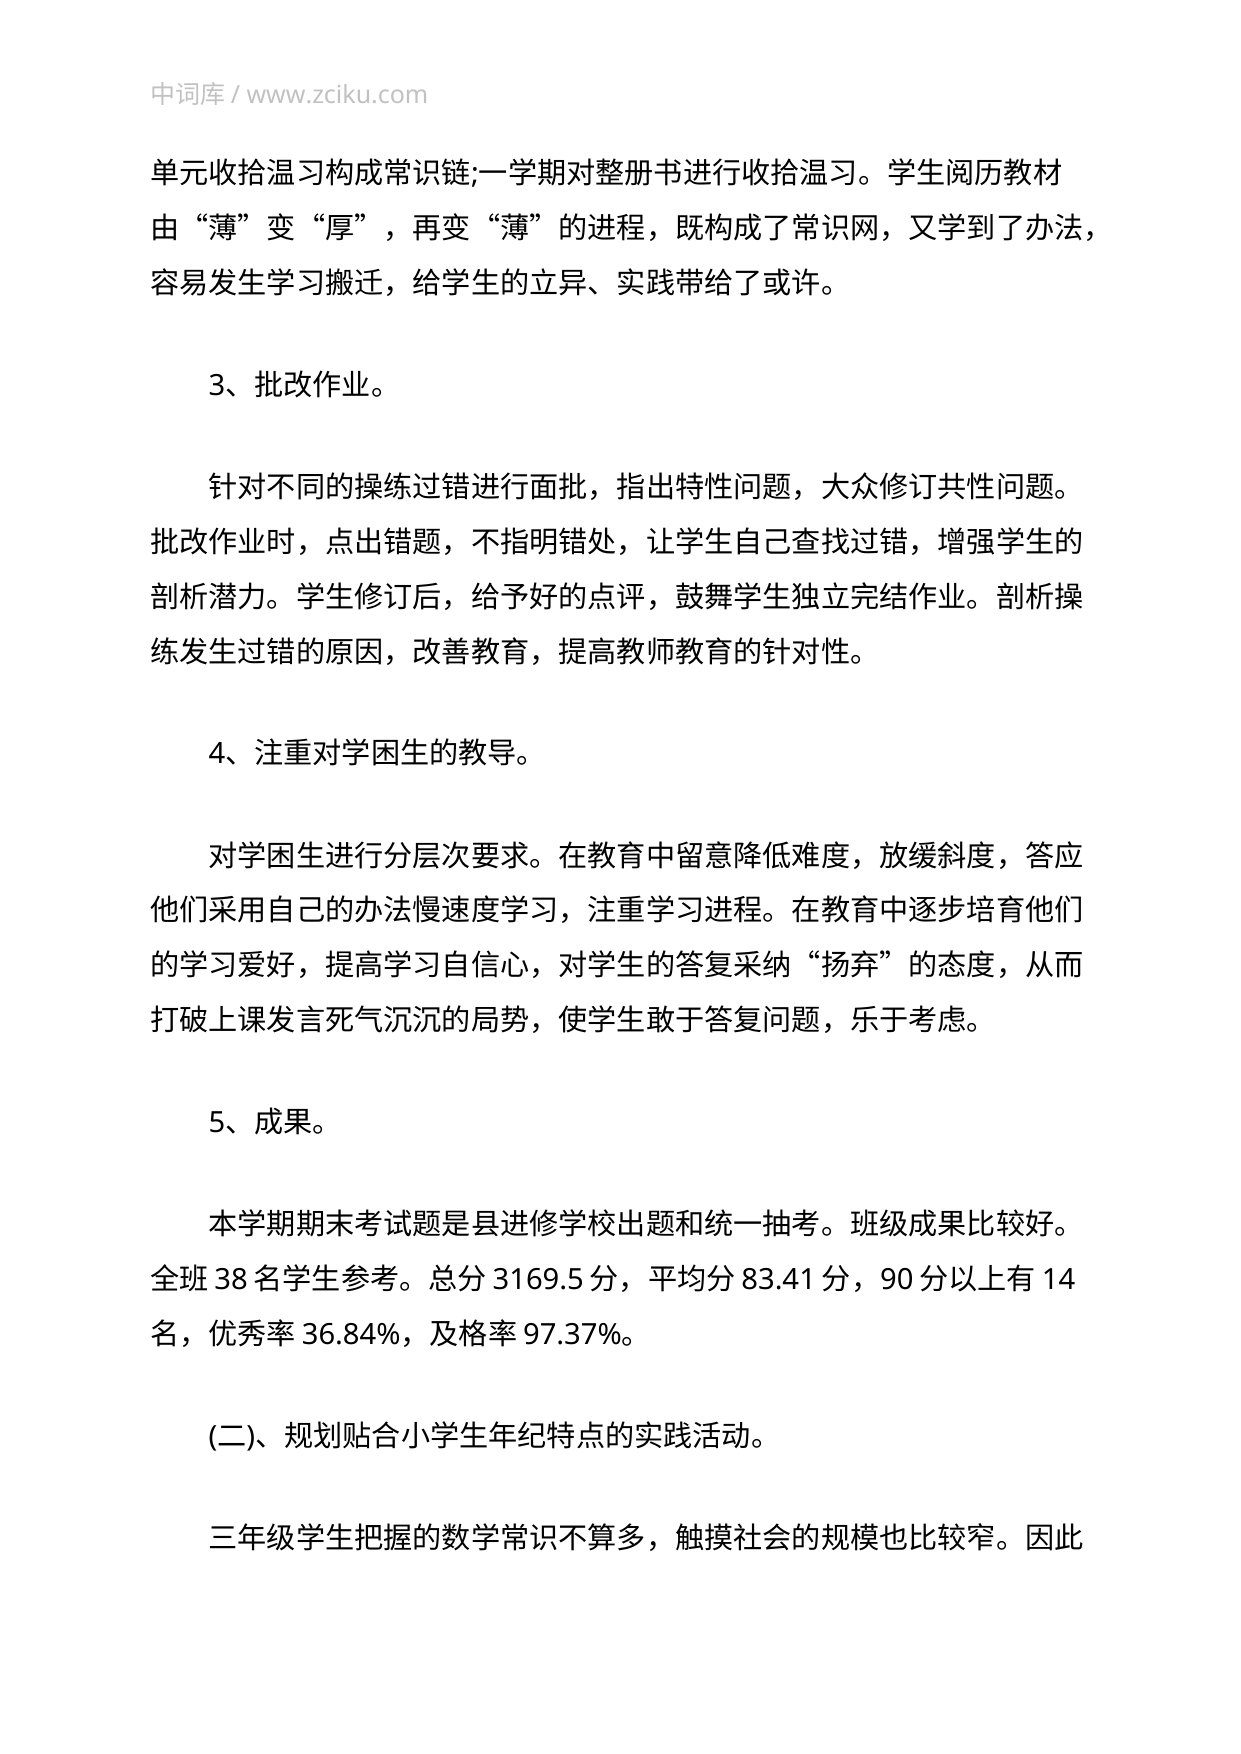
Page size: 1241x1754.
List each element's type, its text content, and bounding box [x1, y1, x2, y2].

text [150, 1514, 1090, 1557]
text (二)、规划贴合小学生年纪特点的实践活动。 [150, 1412, 1090, 1455]
text 针对不同的操练过错进行面批，指出特性问题，大众修订共性问题。批改作业时，点出错题，不指明错处，让学生自己查找过错，增强学生的剖析潜力。学生修订后，给予好的点评，鼓舞学生独立完结作业。剖析操练发生过错的原因，改善教育，提高教师教育的针对性。 [150, 464, 1090, 671]
text 4、注重对学困生的教导。 [150, 730, 1090, 772]
text 本学期期末考试题是县进修学校出题和统一抽考。班级成果比较好。全班38名学生参考。总分3169.5分，平均分83.41分，90分以上有14名，优秀率36.84%，及格率97.37%。 [150, 1201, 1090, 1353]
text 5、成果。 [150, 1098, 1090, 1141]
text 3、批改作业。 [150, 362, 1090, 404]
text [150, 150, 1090, 302]
text 对学困生进行分层次要求。在教育中留意降低难度，放缓斜度，答应他们采用自己的办法慢速度学习，注重学习进程。在教育中逐步培育他们的学习爱好，提高学习自信心，对学生的答复采纳“扬弃”的态度，从而打破上课发言死气沉沉的局势，使学生敢于答复问题，乐于考虑。 [150, 832, 1090, 1039]
